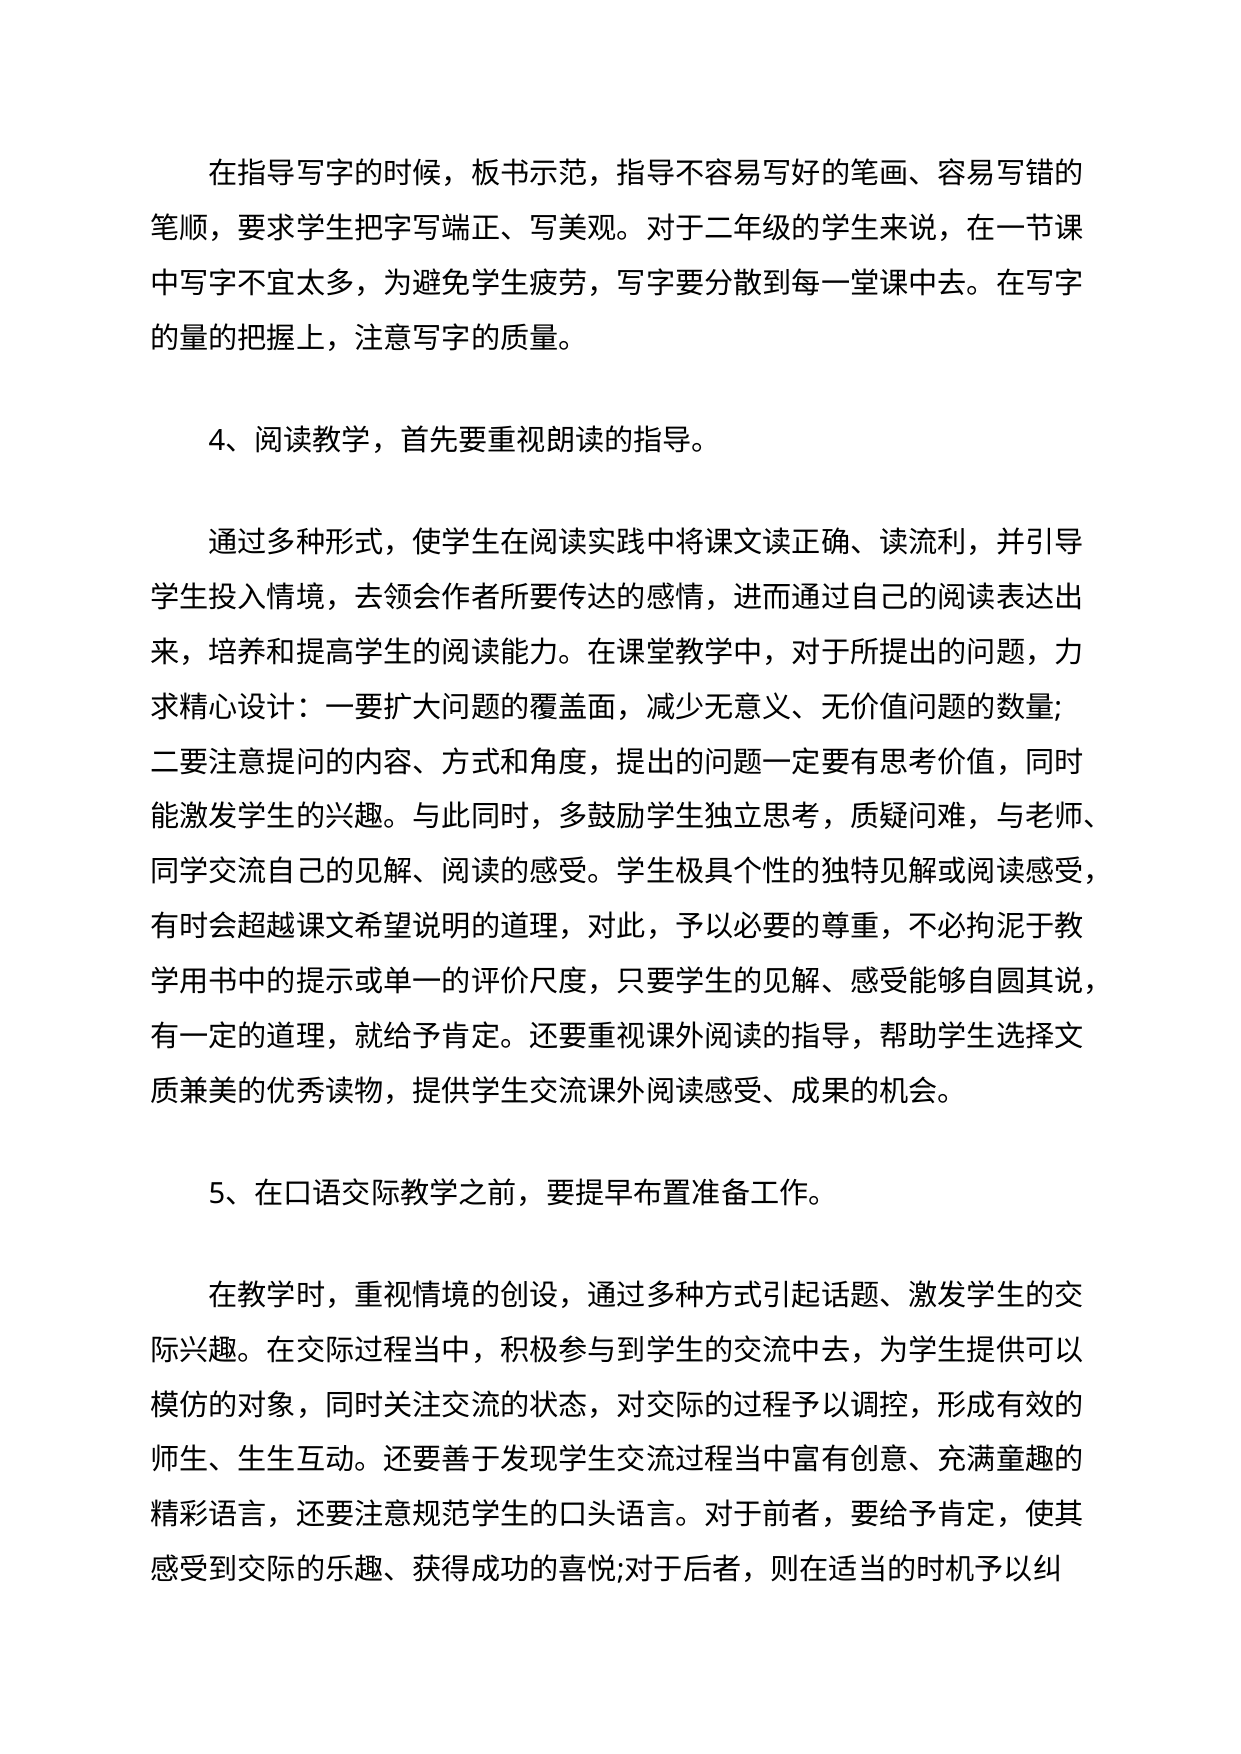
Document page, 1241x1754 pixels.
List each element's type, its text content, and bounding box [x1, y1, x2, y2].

text 5、在口语交际教学之前，要提早布置准备工作。 [150, 1169, 1090, 1212]
text 在指导写字的时候，板书示范，指导不容易写好的笔画、容易写错的笔顺，要求学生把字写端正、写美观。对于二年级的学生来说，在一节课中写字不宜太多，为避免学生疲劳，写字要分散到每一堂课中去。在写字的量的把握上，注意写字的质量。 [150, 150, 1090, 357]
text 通过多种形式，使学生在阅读实践中将课文读正确、读流利，并引导学生投入情境，去领会作者所要传达的感情，进而通过自己的阅读表达出来，培养和提高学生的阅读能力。在课堂教学中，对于所提出的问题，力求精心设计：一要扩大问题的覆盖面，减少无意义、无价值问题的数量;二要注意提问的内容、方式和角度，提出的问题一定要有思考价值，同时能激发学生的兴趣。与此同时，多鼓励学生独立思考，质疑问难，与老师、同学交流自己的见解、阅读的感受。学生极具个性的独特见解或阅读感受，有时会超越课文希望说明的道理，对此，予以必要的尊重，不必拘泥于教学用书中的提示或单一的评价尺度，只要学生的见解、感受能够自圆其说，有一定的道理，就给予肯定。还要重视课外阅读的指导，帮助学生选择文质兼美的优秀读物，提供学生交流课外阅读感受、成果的机会。 [150, 518, 1090, 1110]
text 4、阅读教学，首先要重视朗读的指导。 [150, 416, 1090, 459]
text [150, 1271, 1090, 1588]
